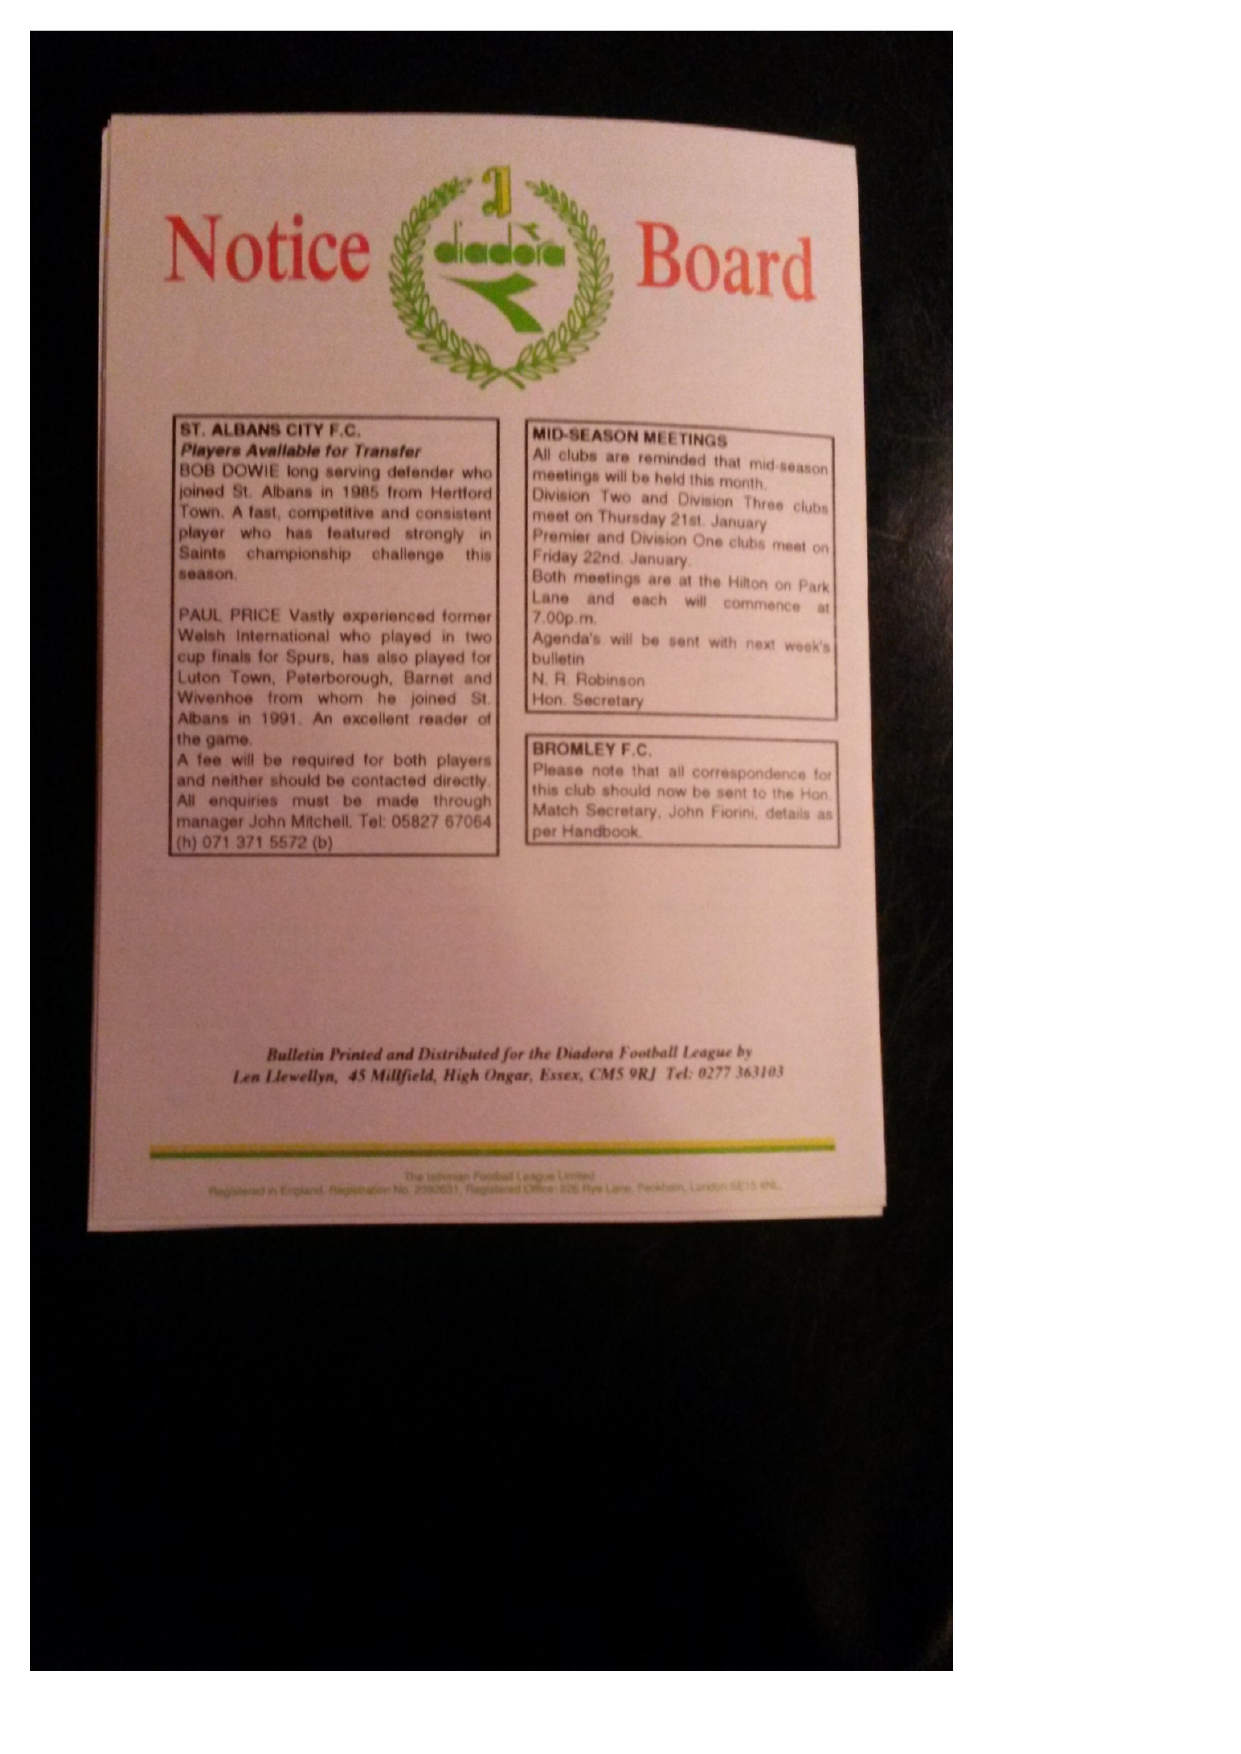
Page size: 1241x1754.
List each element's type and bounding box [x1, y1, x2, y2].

picture [31, 33, 953, 1671]
